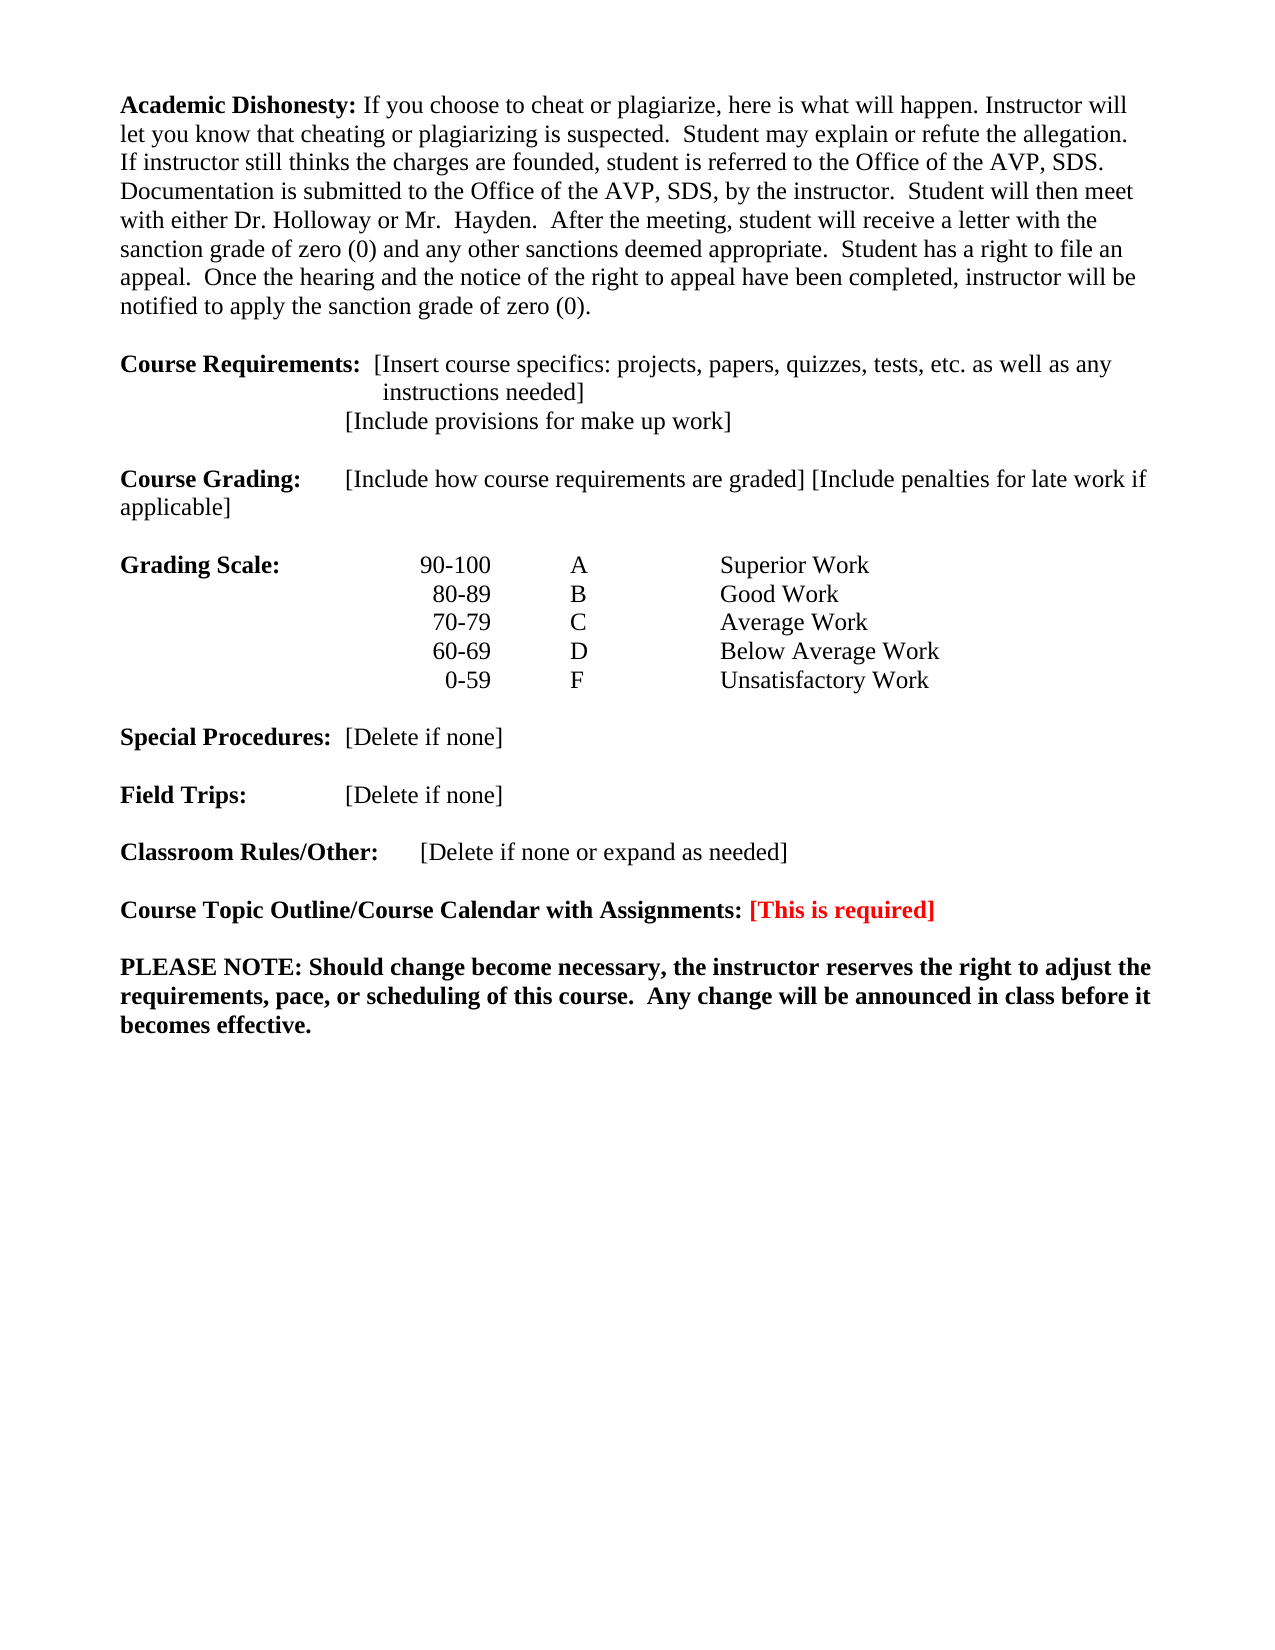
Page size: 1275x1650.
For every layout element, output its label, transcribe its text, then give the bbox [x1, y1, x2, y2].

text Course Grading: [Include how course requirements are graded] [Include penalties for late work if applicable] [120, 464, 1155, 521]
text Grading Scale: 90-100 A Superior Work [120, 550, 1155, 579]
text Field Trips: [Delete if none] [120, 780, 1155, 809]
text Special Procedures: [Delete if none] [120, 722, 1155, 751]
text 0-59 F Unsatisfactory Work [120, 665, 1155, 694]
text 60-69 D Below Average Work [120, 636, 1155, 665]
text Academic Dishonesty: If you choose to cheat or plagiarize, here is what will happen. Instructor will let you know that cheating or plagiarizing is suspected. Student may explain or refute the allegation. If instructor still thinks the charges are founded, student is referred to the Office of the AVP, SDS. Documentation is submitted to the Office of the AVP, SDS, by the instructor. Student will then meet with either Dr. Holloway or Mr. Hayden. After the meeting, student will receive a letter with the sanction grade of zero (0) and any other sanctions deemed appropriate. Student has a right to file an appeal. Once the hearing and the notice of the right to appeal have been completed, instructor will be notified to apply the sanction grade of zero (0). [120, 90, 1155, 320]
text Course Topic Outline/Course Calendar with Assignments: [This is required] [120, 895, 1155, 924]
text 80-89 B Good Work [120, 579, 1155, 607]
text Course Requirements: [Insert course specifics: projects, papers, quizzes, tests, etc. as well as any instructions needed] [120, 349, 1155, 406]
text [Include provisions for make up work] [120, 406, 1155, 435]
text PLEASE NOTE: Should change become necessary, the instructor reserves the right to adjust the requirements, pace, or scheduling of this course. Any change will be announced in class before it becomes effective. [120, 952, 1155, 1039]
text Classroom Rules/Other: [Delete if none or expand as needed] [120, 837, 1155, 866]
text 70-79 C Average Work [120, 607, 1155, 636]
